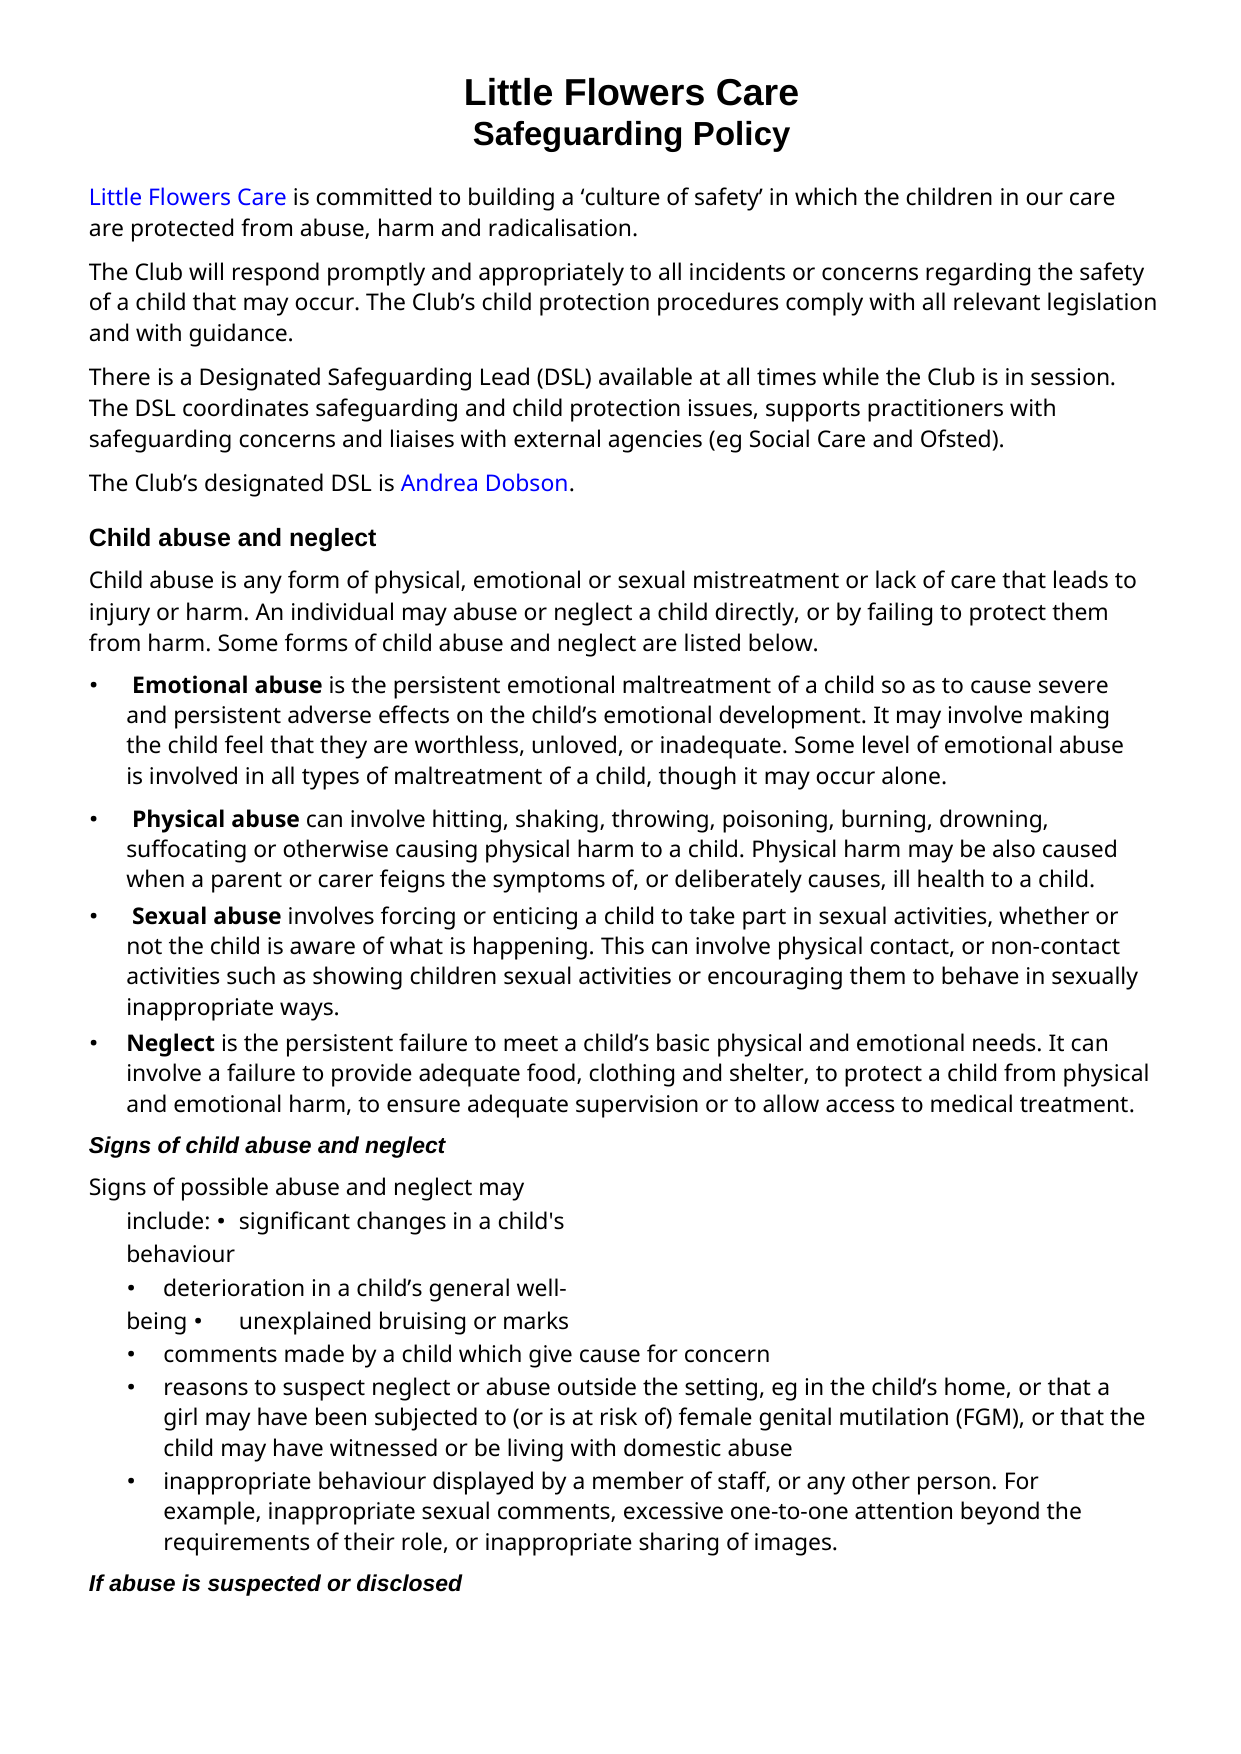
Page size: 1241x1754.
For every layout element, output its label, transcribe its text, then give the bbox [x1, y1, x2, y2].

text Child abuse and neglect [89, 523, 1161, 552]
text • Emotional abuse is the persistent emotional maltreatment of a child so as to cause severe and persistent adverse effects on the child’s emotional development. It may involve making the child feel that they are worthless, unloved, or inadequate. Some level of emotional abuse is involved in all types of maltreatment of a child, though it may occur alone. [89, 669, 1146, 791]
text Little Flowers Care is committed to building a ‘culture of safety’ in which the children in our care are protected from abuse, harm and radicalisation. [89, 181, 1141, 243]
text If abuse is suspected or disclosed [89, 1569, 1161, 1596]
text Child abuse is any form of physical, emotional or sexual mistreatment or lack of care that leads to injury or harm. An individual may abuse or neglect a child directly, or by failing to protect them from harm. Some forms of child abuse and neglect are listed below. [89, 564, 1146, 658]
text Signs of child abuse and neglect [89, 1132, 1161, 1158]
text • reasons to suspect neglect or abuse outside the setting, eg in the child’s home, or that a girl may have been subjected to (or is at risk of) female genital mutilation (FGM), or that the child may have witnessed or be living with domestic abuse [126, 1371, 1148, 1463]
text • Sexual abuse involves forcing or enticing a child to take part in sexual activities, whether or not the child is aware of what is happening. This can involve physical contact, or non-contact activities such as showing children sexual activities or encouraging them to behave in sexually inappropriate ways. [89, 899, 1159, 1022]
text The Club’s designated DSL is Andrea Dobson. [89, 467, 1151, 498]
text • comments made by a child which give cause for concern [126, 1338, 1161, 1369]
text The Club will respond promptly and appropriately to all incidents or concerns regarding the safety of a child that may occur. The Club’s child protection procedures comply with all relevant legislation and with guidance. [89, 255, 1166, 348]
text • inappropriate behaviour displayed by a member of staff, or any other person. For example, inappropriate sexual comments, excessive one-to-one attention beyond the requirements of their role, or inappropriate sharing of images. [126, 1465, 1121, 1557]
text • deterioration in a child’s general well-being • unexplained bruising or marks [126, 1272, 623, 1336]
text • Neglect is the persistent failure to meet a child’s basic physical and emotional needs. It can involve a failure to provide adequate food, clothing and shelter, to protect a child from physical and emotional harm, to ensure adequate supervision or to allow access to medical treatment. [89, 1027, 1165, 1119]
text Signs of possible abuse and neglect may include: • significant changes in a child's behaviour [89, 1171, 596, 1269]
text There is a Designated Safeguarding Lead (DSL) available at all times while the Club is in session. The DSL coordinates safeguarding and child protection issues, supports practitioners with safeguarding concerns and liaises with external agencies (eg Social Care and Ofsted). [89, 361, 1132, 454]
text Little Flowers Care Safeguarding Policy [456, 71, 806, 152]
text • Physical abuse can involve hitting, shaking, throwing, poisoning, burning, drowning, suffocating or otherwise causing physical harm to a child. Physical harm may be also caused when a parent or carer feigns the symptoms of, or deliberately causes, ill health to a child. [89, 803, 1154, 894]
